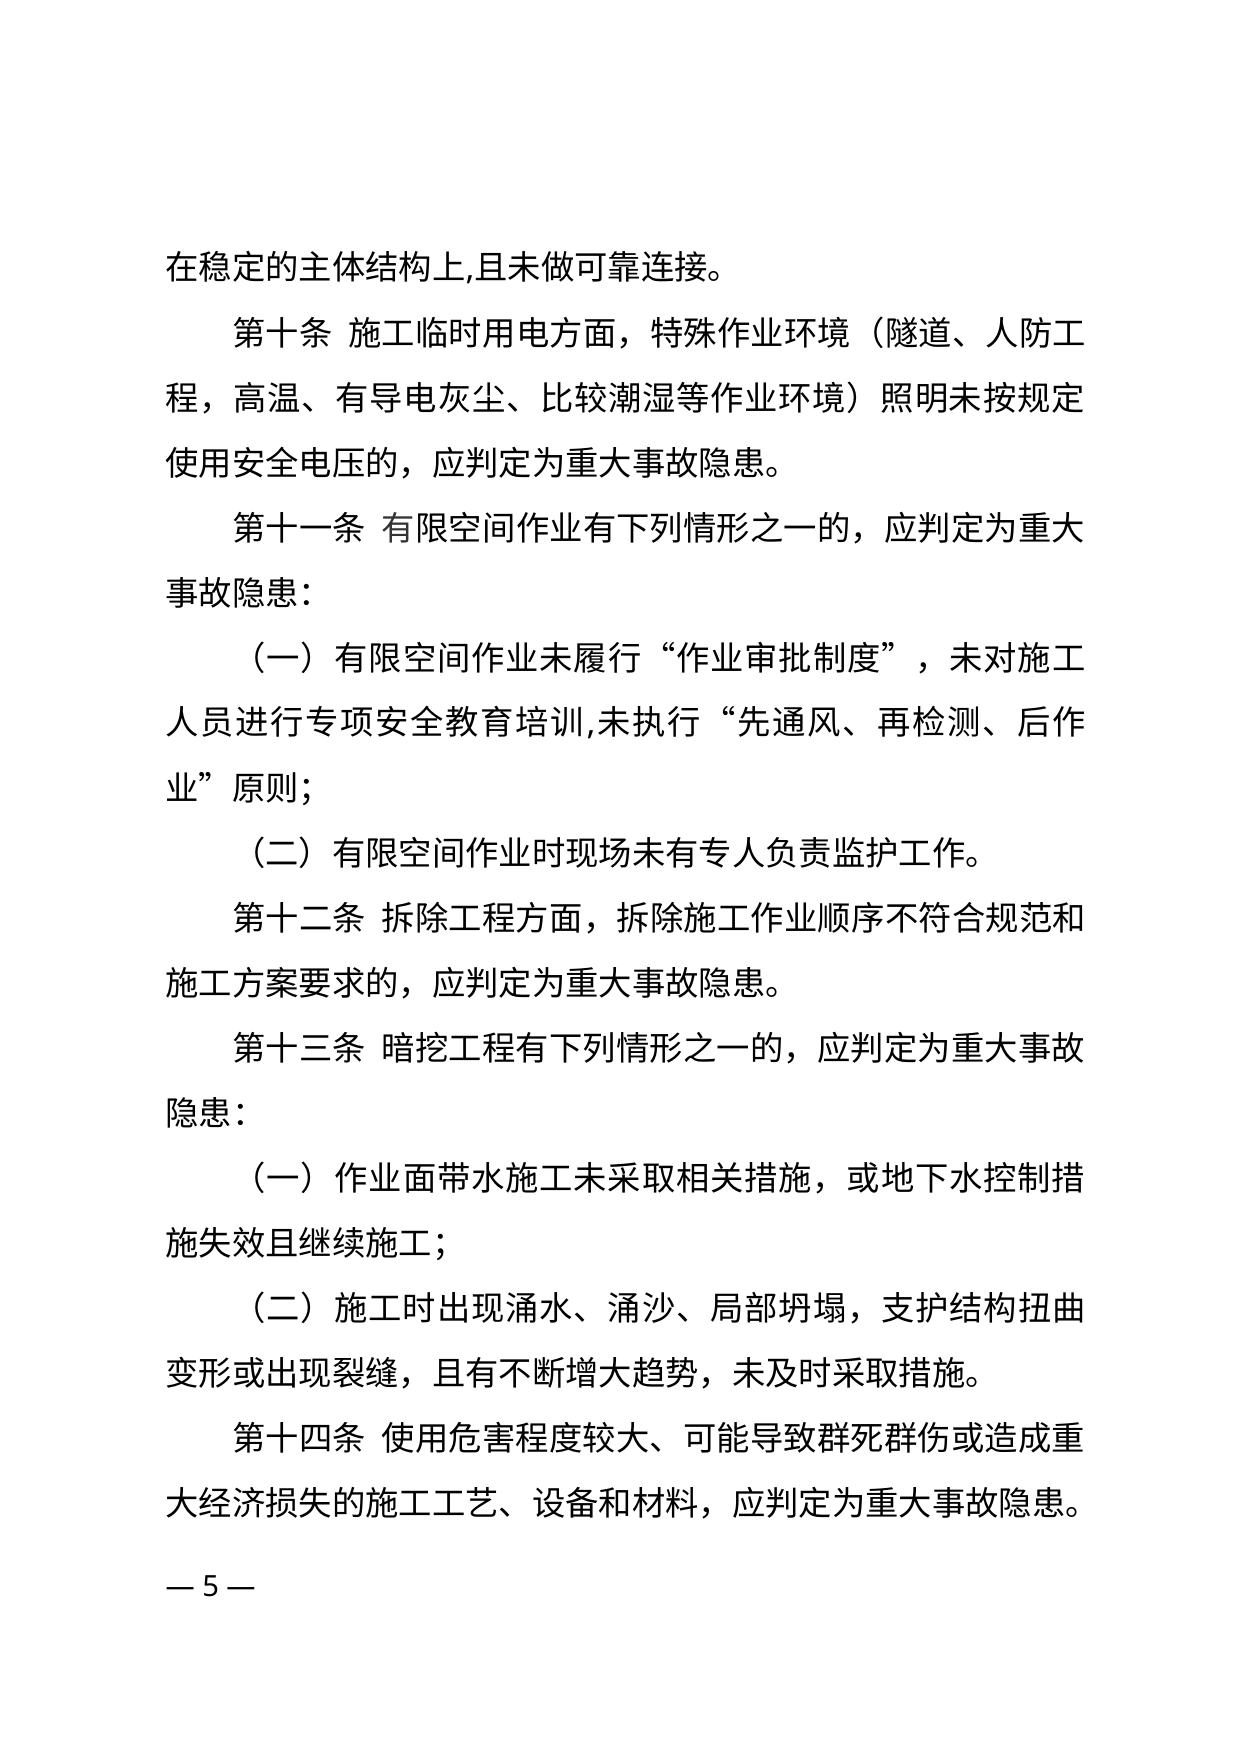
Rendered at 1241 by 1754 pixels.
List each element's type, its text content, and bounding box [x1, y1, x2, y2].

text （二）施工时出现涌水、涌沙、局部坍塌，支护结构扭曲变形或出现裂缝，且有不断增大趋势，未及时采取措施。 [165, 1273, 1087, 1403]
text 第十二条 拆除工程方面，拆除施工作业顺序不符合规范和施工方案要求的，应判定为重大事故隐患。 [165, 883, 1087, 1013]
text 第十条 施工临时用电方面，特殊作业环境（隧道、人防工程，高温、有导电灰尘、比较潮湿等作业环境）照明未按规定使用安全电压的，应判定为重大事故隐患。 [165, 298, 1087, 493]
text 第十四条 使用危害程度较大、可能导致群死群伤或造成重大经济损失的施工工艺、设备和材料，应判定为重大事故隐患。 [165, 1403, 1087, 1533]
text （一）有限空间作业未履行“作业审批制度”，未对施工人员进行专项安全教育培训,未执行“先通风、再检测、后作业”原则； [165, 623, 1087, 818]
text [165, 233, 1087, 298]
text （二）有限空间作业时现场未有专人负责监护工作。 [165, 818, 1087, 883]
text 第十一条 有限空间作业有下列情形之一的，应判定为重大事故隐患： [165, 493, 1087, 623]
text 第十三条 暗挖工程有下列情形之一的，应判定为重大事故隐患： [165, 1013, 1087, 1143]
text （一）作业面带水施工未采取相关措施，或地下水控制措施失效且继续施工； [165, 1143, 1087, 1273]
